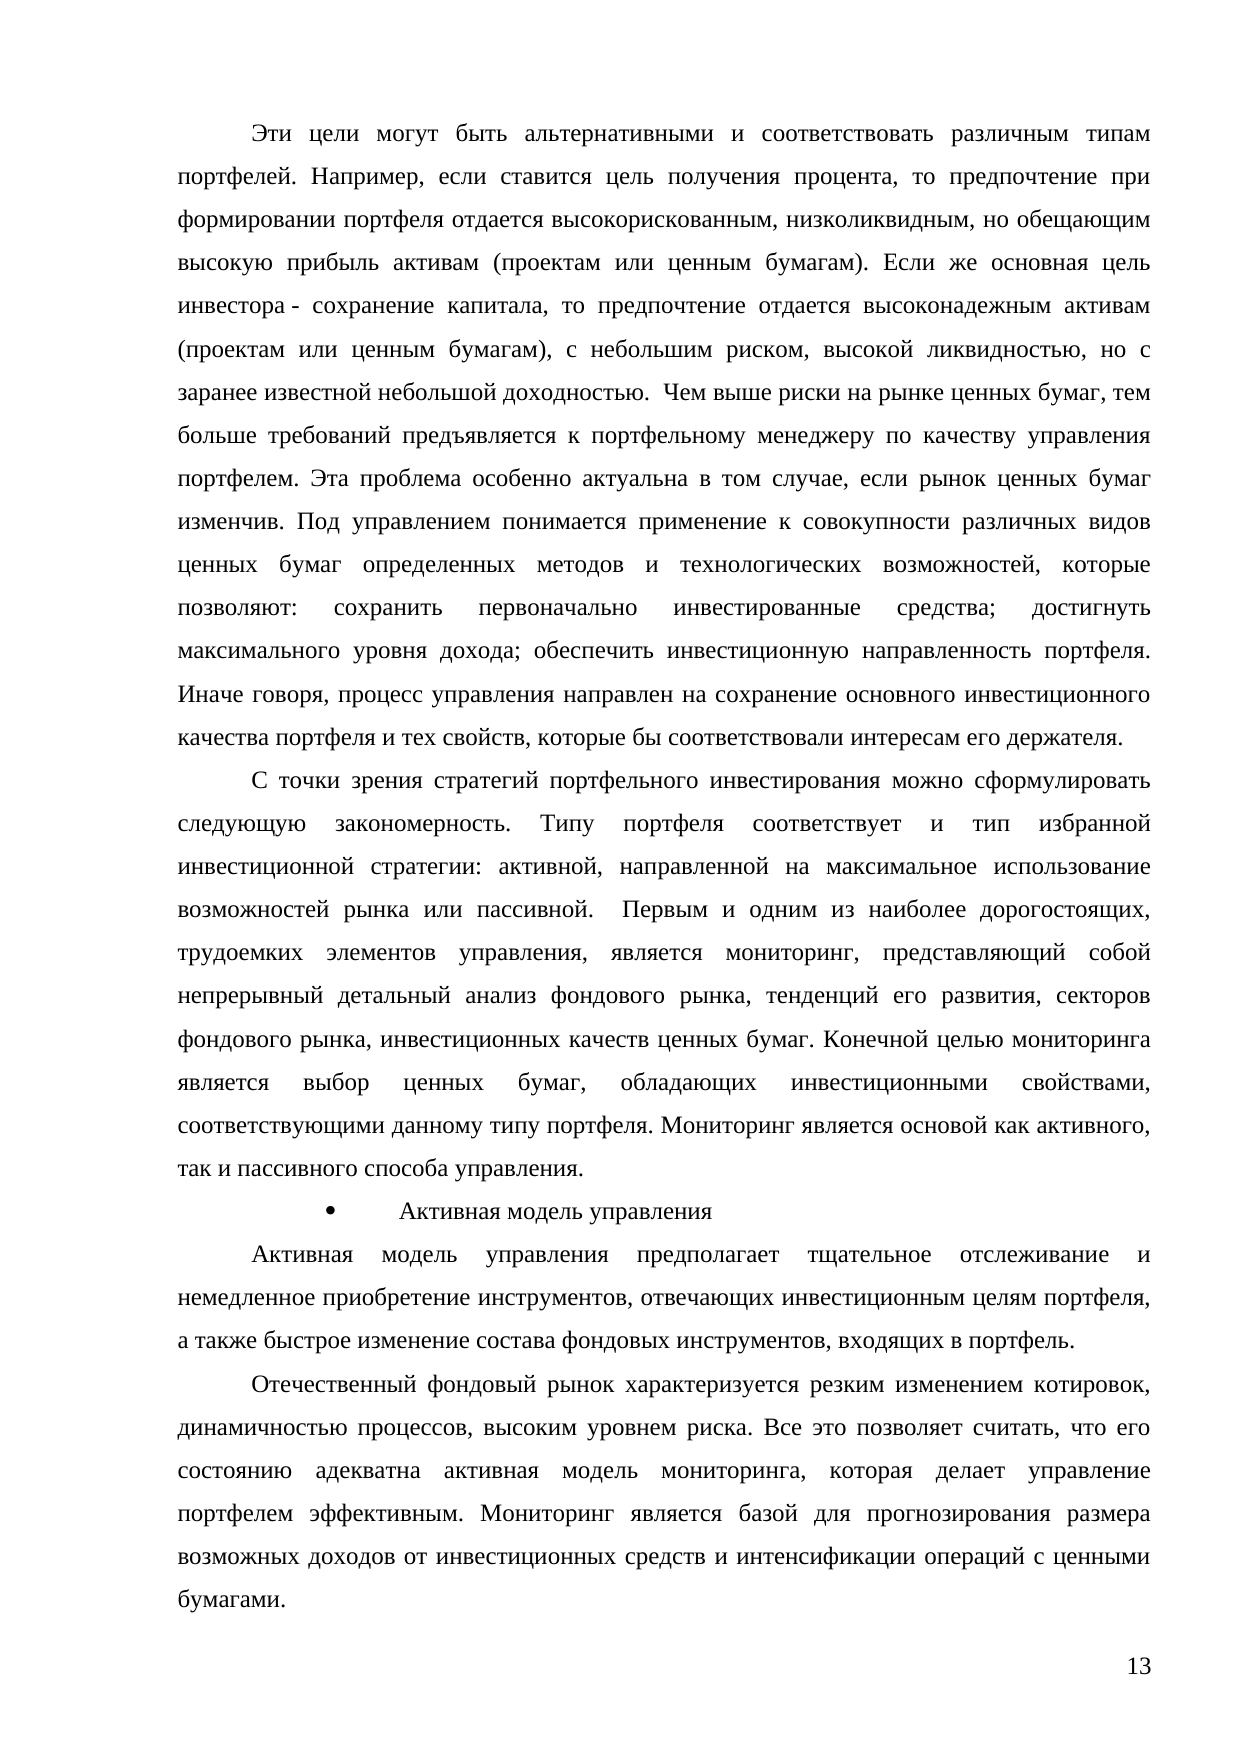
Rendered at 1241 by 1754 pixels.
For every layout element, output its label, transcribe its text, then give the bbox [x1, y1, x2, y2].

subtitle Активная модель управления [252, 1196, 1152, 1225]
text Отечественный фондовый рынок характеризуется резким изменением котировок, динамичностью процессов, высоким уровнем риска. Все это позволяет считать, что его состоянию адекватна активная модель мониторинга, которая делает управление портфелем эффективным. Мониторинг является базой для прогнозирования размера возможных доходов от инвестиционных средств и интенсификации операций с ценными бумагами. [177, 1369, 1152, 1613]
text Активная модель управления предполагает тщательное отслеживание и немедленное приобретение инструментов, отвечающих инвестиционным целям портфеля, а также быстрое изменение состава фондовых инструментов, входящих в портфель. [177, 1239, 1152, 1354]
text С точки зрения стратегий портфельного инвестирования можно сформулировать следующую закономерность. Типу портфеля соответствует и тип избранной инвестиционной стратегии: активной, направленной на максимальное использование возможностей рынка или пассивной. Первым и одним из наиболее дорогостоящих, трудоемких элементов управления, является мониторинг, представляющий собой непрерывный детальный анализ фондового рынка, тенденций его развития, секторов фондового рынка, инвестиционных качеств ценных бумаг. Конечной целью мониторинга является выбор ценных бумаг, обладающих инвестиционными свойствами, соответствующими данному типу портфеля. Мониторинг является основой как активного, так и пассивного способа управления. [177, 765, 1152, 1182]
text Эти цели могут быть альтернативными и соответствовать различным типам портфелей. Например, если ставится цель получения процента, то предпочтение при формировании портфеля отдается высокорискованным, низколиквидным, но обещающим высокую прибыль активам (проектам или ценным бумагам). Если же основная цель инвестора - сохранение капитала, то предпочтение отдается высоконадежным активам (проектам или ценным бумагам), с небольшим риском, высокой ликвидностью, но с заранее известной небольшой доходностью. Чем выше риски на рынке ценных бумаг, тем больше требований предъявляется к портфельному менеджеру по качеству управления портфелем. Эта проблема особенно актуальна в том случае, если рынок ценных бумаг изменчив. Под управлением понимается применение к совокупности различных видов ценных бумаг определенных методов и технологических возможностей, которые позволяют: сохранить первоначально инвестированные средства; достигнуть максимального уровня дохода; обеспечить инвестиционную направленность портфеля. Иначе говоря, процесс управления направлен на сохранение основного инвестиционного качества портфеля и тех свойств, которые бы соответствовали интересам его держателя. [177, 118, 1152, 751]
